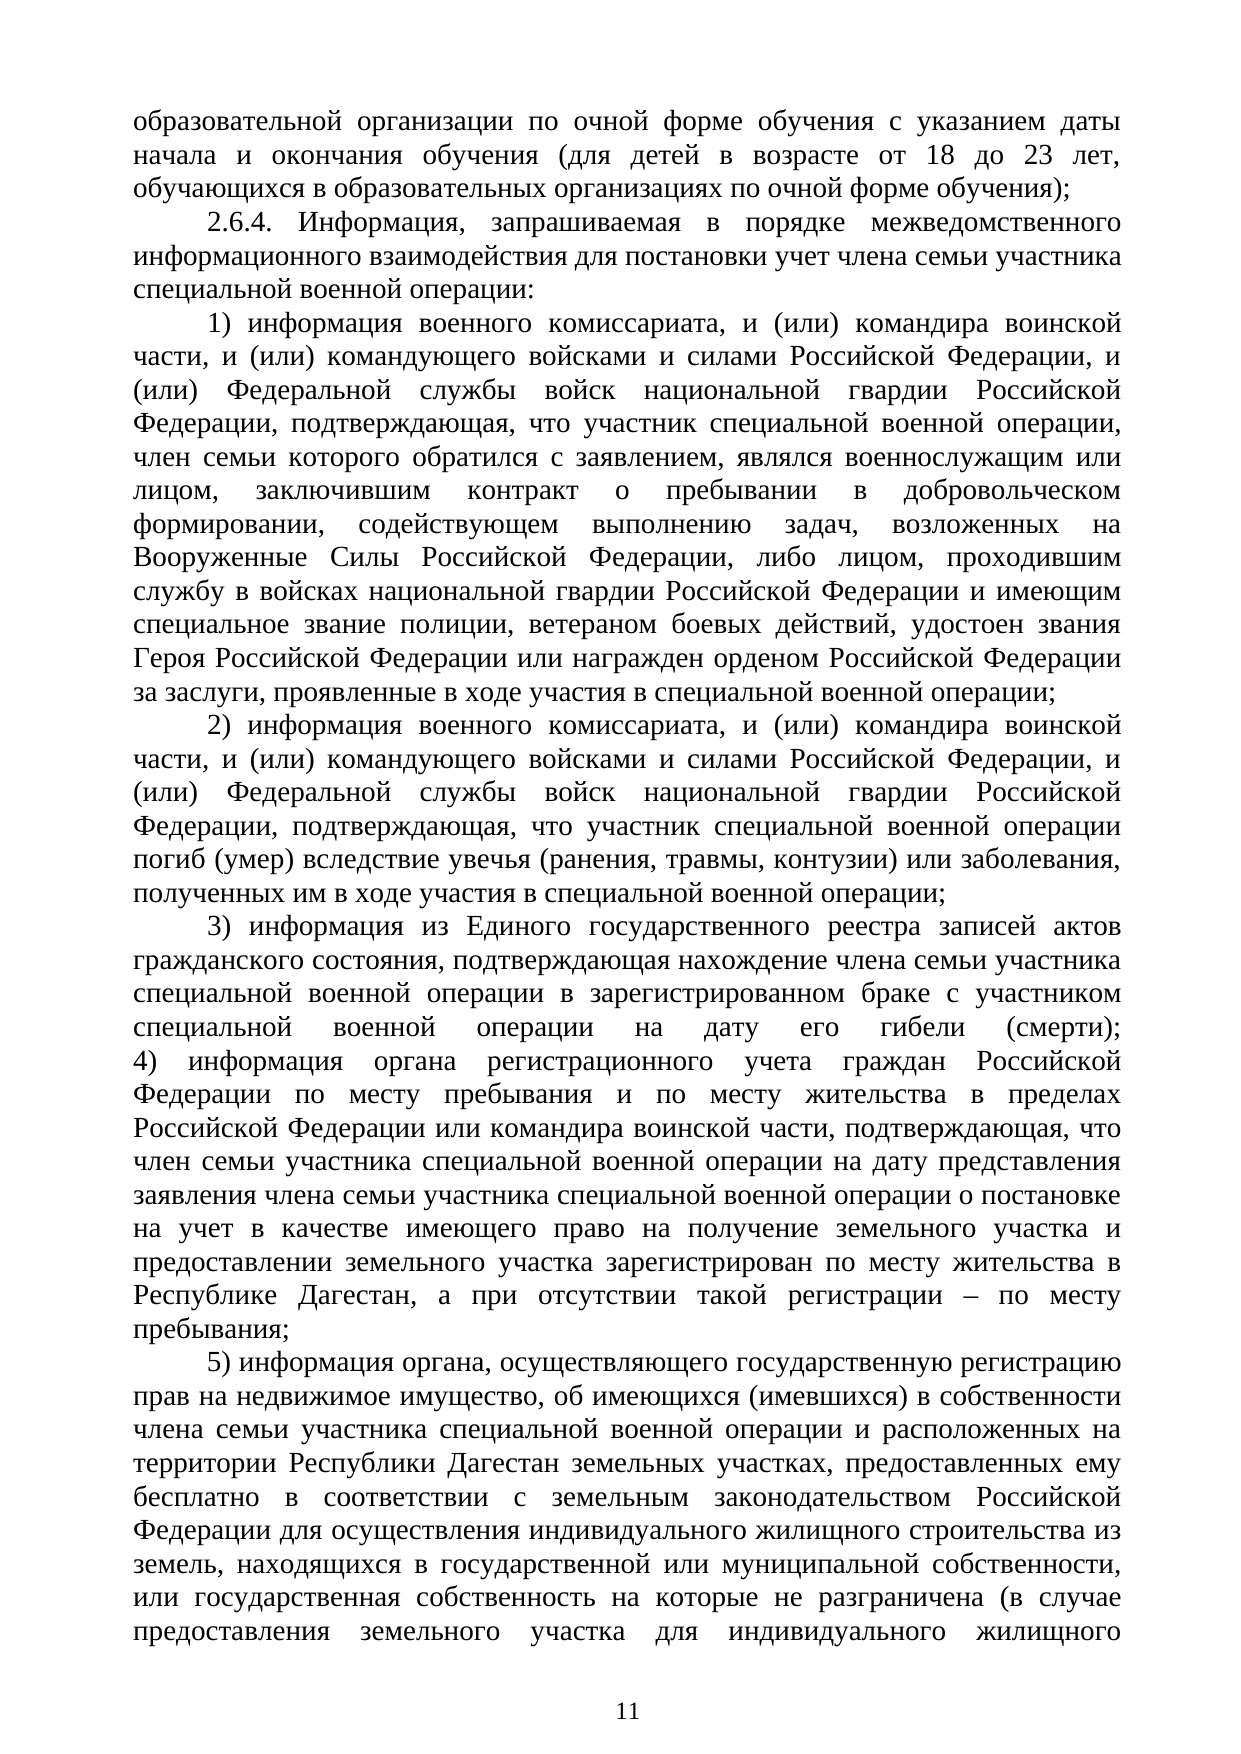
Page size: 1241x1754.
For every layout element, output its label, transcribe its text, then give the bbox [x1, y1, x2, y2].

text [133, 103, 1122, 204]
text 2.6.4. Информация, запрашиваемая в порядке межведомственного информационного взаимодействия для постановки учет члена семьи участника специальной военной операции: [133, 204, 1122, 305]
text 1) информация военного комиссариата, и (или) командира воинской части, и (или) командующего войсками и силами Российской Федерации, и (или) Федеральной службы войск национальной гвардии Российской Федерации, подтверждающая, что участник специальной военной операции, член семьи которого обратился с заявлением, являлся военнослужащим или лицом, заключившим контракт о пребывании в добровольческом формировании, содействующем выполнению задач, возложенных на Вооруженные Силы Российской Федерации, либо лицом, проходившим службу в войсках национальной гвардии Российской Федерации и имеющим специальное звание полиции, ветераном боевых действий, удостоен звания Героя Российской Федерации или награжден орденом Российской Федерации за заслуги, проявленные в ходе участия в специальной военной операции; [133, 305, 1122, 707]
text 3) информация из Единого государственного реестра записей актов гражданского состояния, подтверждающая нахождение члена семьи участника специальной военной операции в зарегистрированном браке с участником специальной военной операции на дату его гибели (смерти); 4) информация органа регистрационного учета граждан Российской Федерации по месту пребывания и по месту жительства в пределах Российской Федерации или командира воинской части, подтверждающая, что член семьи участника специальной военной операции на дату представления заявления члена семьи участника специальной военной операции о постановке на учет в качестве имеющего право на получение земельного участка и предоставлении земельного участка зарегистрирован по месту жительства в Республике Дагестан, а при отсутствии такой регистрации – по месту пребывания; [133, 908, 1122, 1344]
text 2) информация военного комиссариата, и (или) командира воинской части, и (или) командующего войсками и силами Российской Федерации, и (или) Федеральной службы войск национальной гвардии Российской Федерации, подтверждающая, что участник специальной военной операции погиб (умер) вследствие увечья (ранения, травмы, контузии) или заболевания, полученных им в ходе участия в специальной военной операции; [133, 707, 1122, 908]
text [133, 1344, 1122, 1646]
